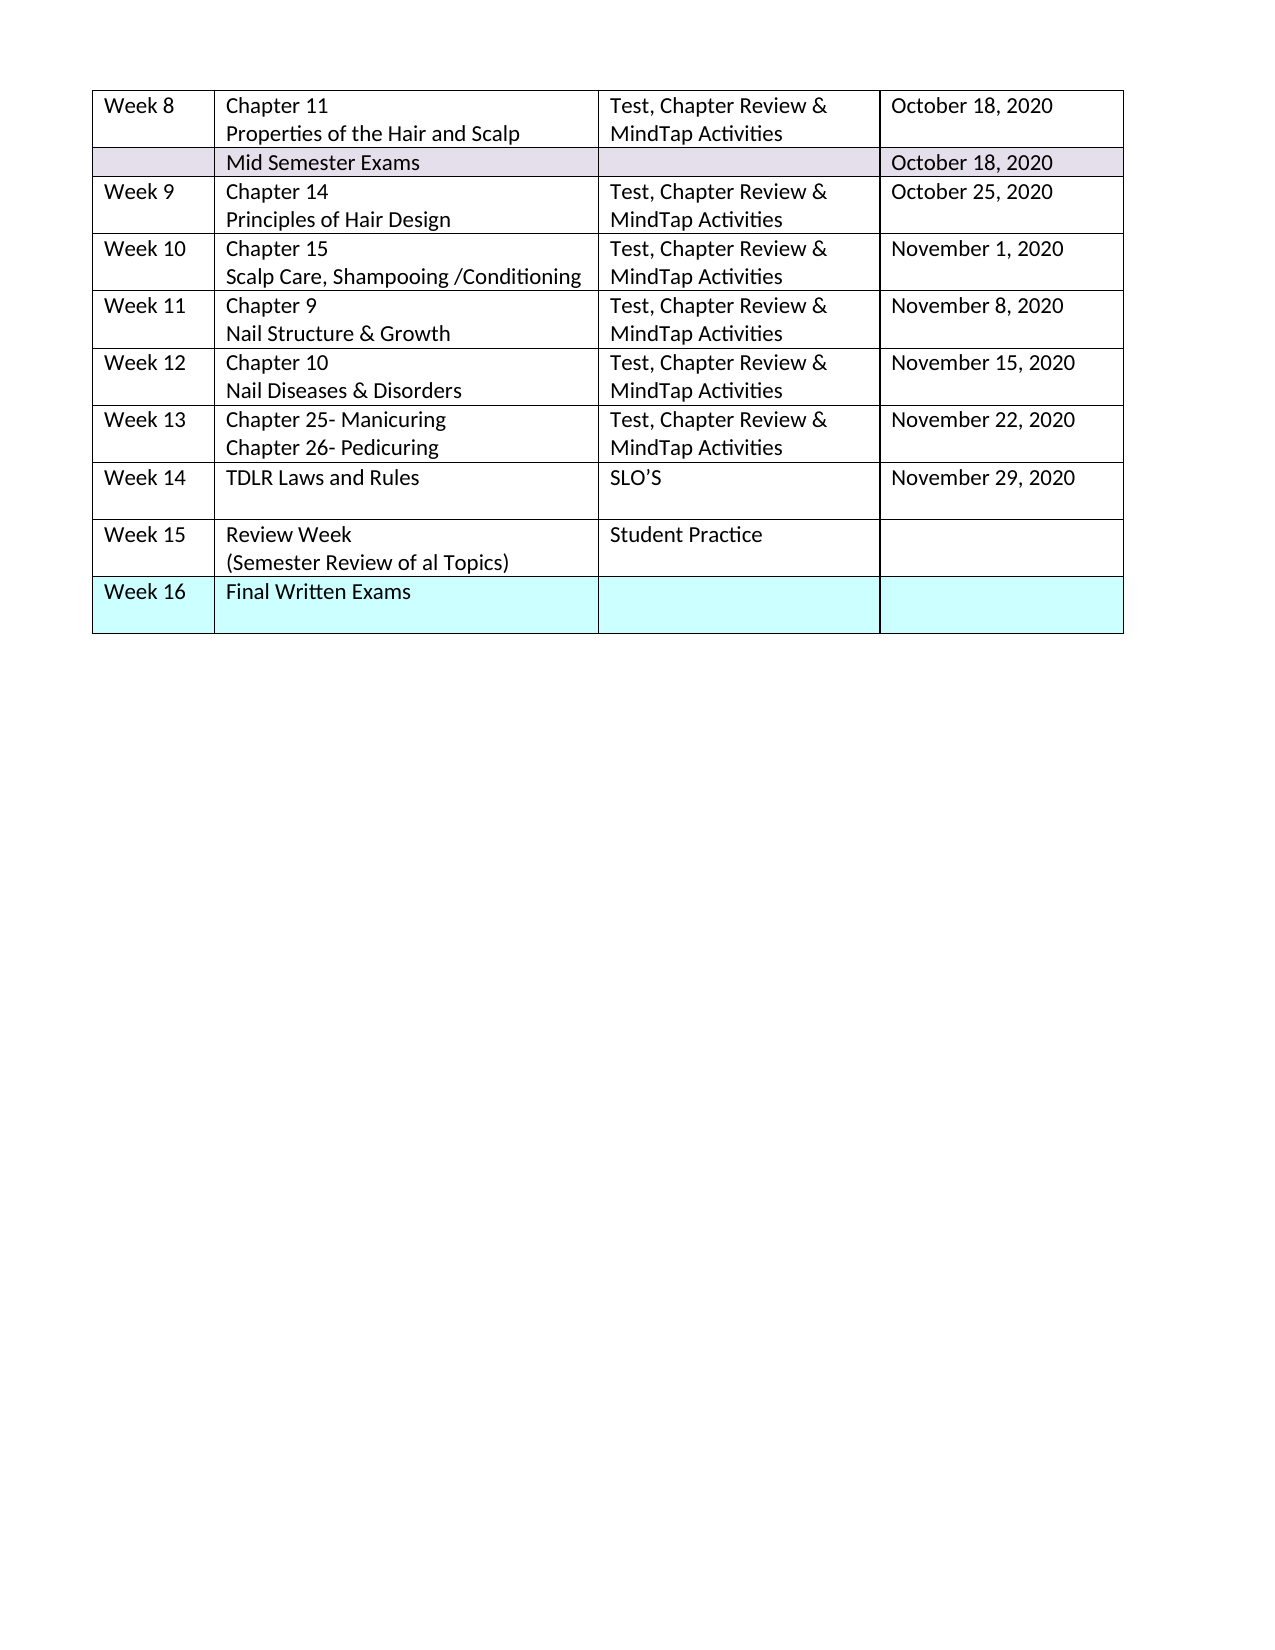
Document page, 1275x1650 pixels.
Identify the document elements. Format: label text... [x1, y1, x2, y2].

table_cell November 8, 2020 [881, 291, 1123, 347]
table_cell Week 11 [93, 291, 214, 347]
table_cell November 22, 2020 [881, 406, 1123, 462]
table_cell Chapter 9 Nail Structure & Growth [215, 291, 598, 347]
table_cell Student Practice [599, 520, 879, 576]
table_cell October 18, 2020 [881, 148, 1123, 176]
table_cell Test, Chapter Review & MindTap Activities [599, 234, 879, 290]
table_cell October 25, 2020 [881, 177, 1123, 233]
table_cell Review Week (Semester Review of al Topics) [215, 520, 598, 576]
table_cell November 1, 2020 [881, 234, 1123, 290]
table_cell October 18, 2020 [881, 91, 1123, 147]
table_cell Test, Chapter Review & MindTap Activities [599, 291, 879, 347]
table_cell Week 16 [93, 577, 214, 633]
table_cell Chapter 15 Scalp Care, Shampooing /Conditioning [215, 234, 598, 290]
table_cell Final Written Exams [215, 577, 598, 633]
table_cell [881, 520, 1123, 576]
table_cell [599, 91, 879, 147]
table_cell Chapter 25- Manicuring Chapter 26- Pedicuring [215, 406, 598, 462]
table_cell November 29, 2020 [881, 463, 1123, 519]
table_cell Mid Semester Exams [215, 148, 598, 176]
table_cell [93, 148, 214, 176]
table_cell Week 9 [93, 177, 214, 233]
table_cell [599, 148, 879, 176]
table_cell Week 12 [93, 349, 214, 404]
table_cell Chapter 14 Principles of Hair Design [215, 177, 598, 233]
table_cell Test, Chapter Review & MindTap Activities [599, 349, 879, 404]
table_cell November 15, 2020 [881, 349, 1123, 404]
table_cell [599, 177, 879, 233]
table_cell Week 14 [93, 463, 214, 519]
table_cell Week 15 [93, 520, 214, 576]
table_cell [881, 577, 1123, 633]
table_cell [215, 91, 598, 147]
table_cell Test, Chapter Review & MindTap Activities [599, 406, 879, 462]
table_cell Week 8 [93, 91, 214, 147]
table_cell Week 10 [93, 234, 214, 290]
table_cell SLO’S [599, 463, 879, 519]
table_cell [599, 577, 879, 633]
table_cell TDLR Laws and Rules [215, 463, 598, 519]
table_cell Week 13 [93, 406, 214, 462]
table_cell Chapter 10 Nail Diseases & Disorders [215, 349, 598, 404]
